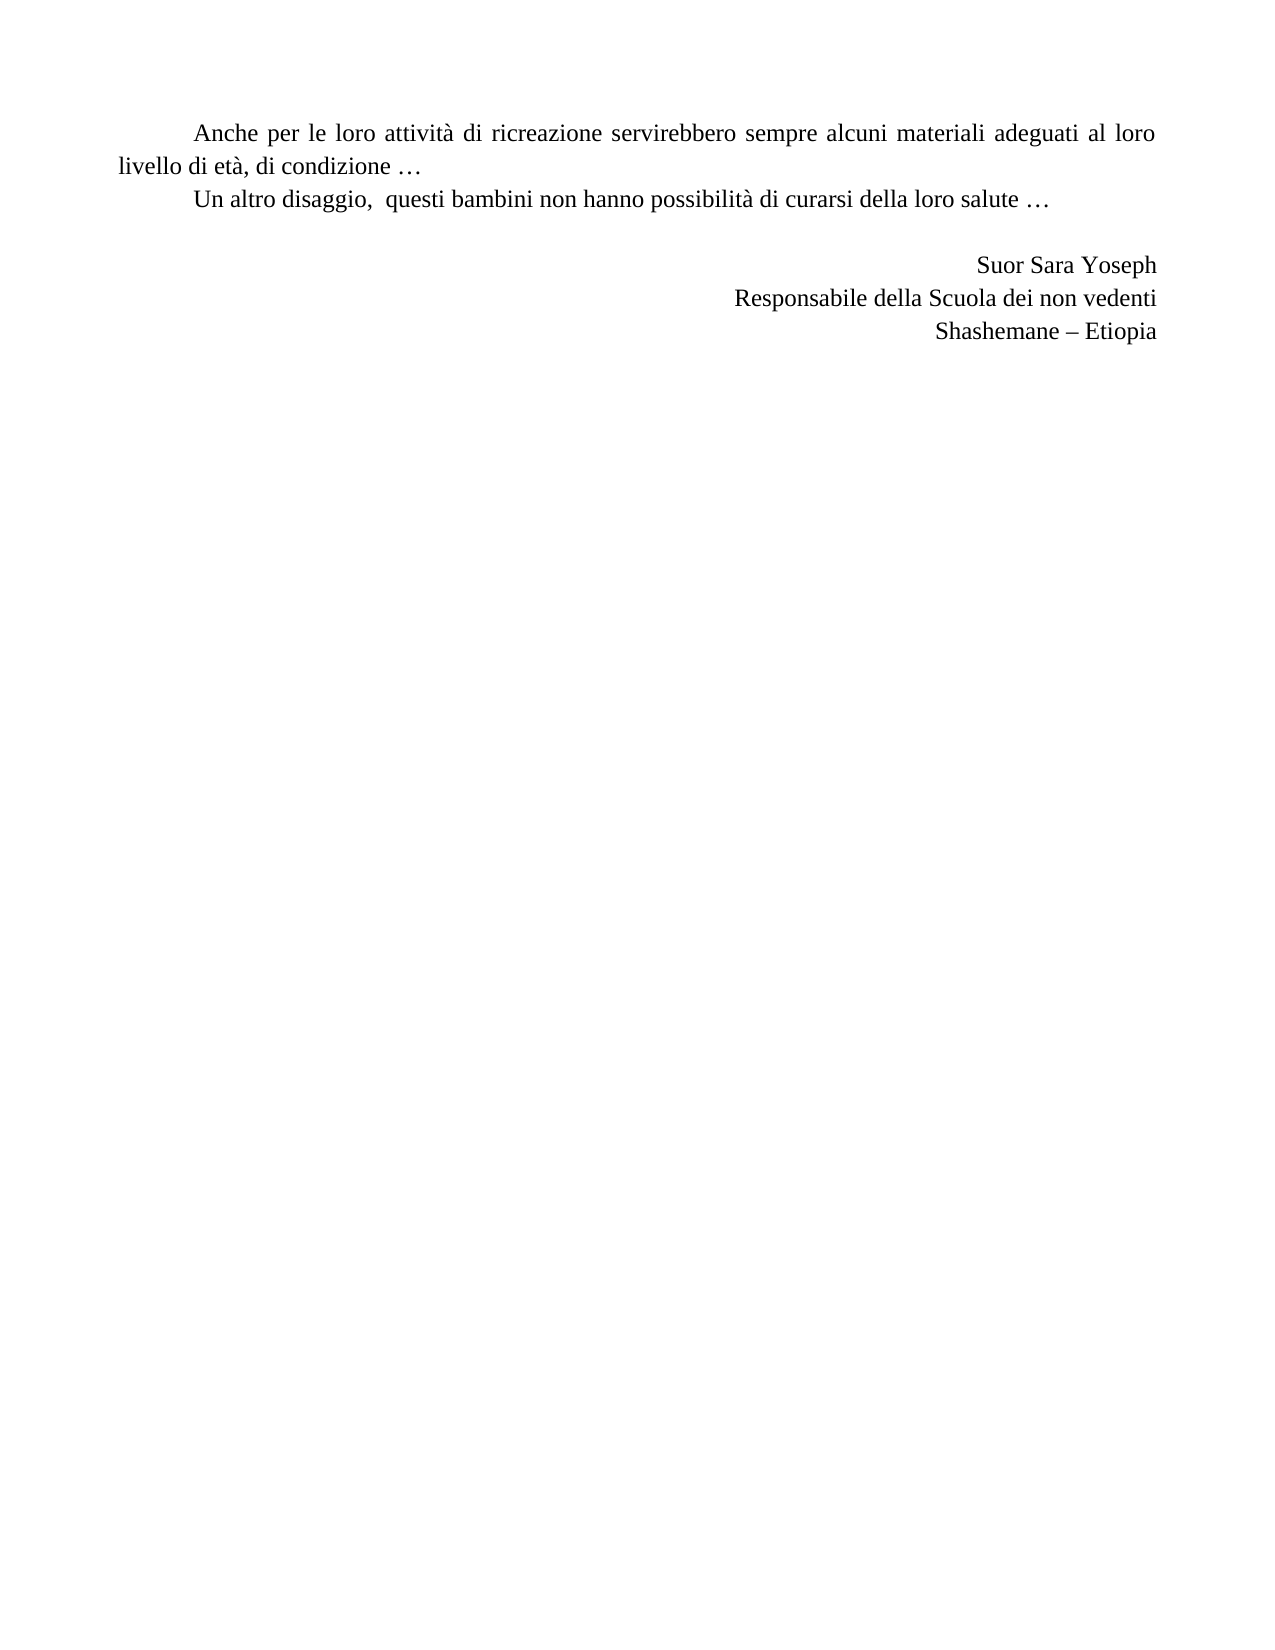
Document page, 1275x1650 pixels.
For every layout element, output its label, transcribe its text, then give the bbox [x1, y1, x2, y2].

text Un altro disaggio, questi bambini non hanno possibilità di curarsi della loro salute … [118, 184, 1157, 213]
text Responsabile della Scuola dei non vedenti [118, 283, 1157, 312]
text Shashemane – Etiopia [118, 316, 1157, 345]
text Anche per le loro attività di ricreazione servirebbero sempre alcuni materiali adeguati al loro livello di età, di condizione … [118, 118, 1157, 180]
text Suor Sara Yoseph [118, 250, 1157, 279]
